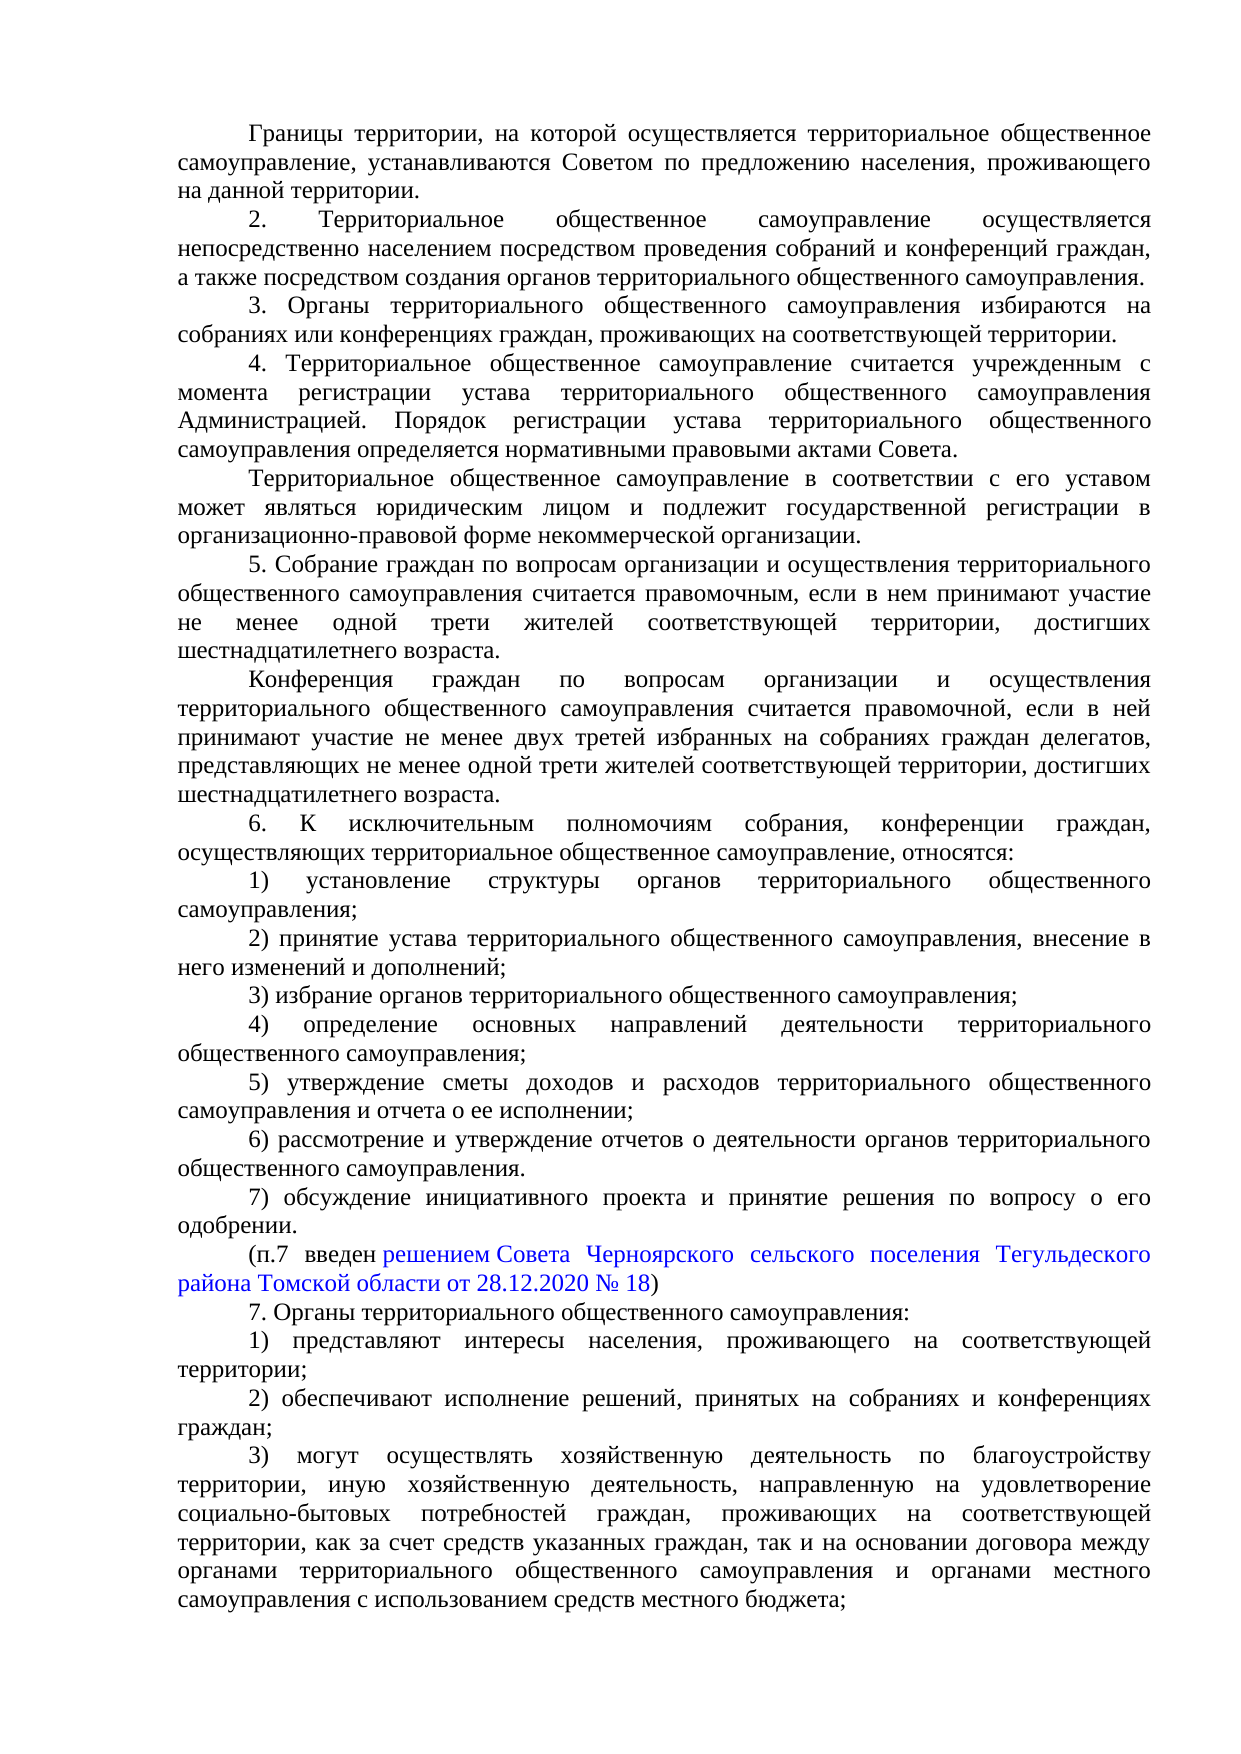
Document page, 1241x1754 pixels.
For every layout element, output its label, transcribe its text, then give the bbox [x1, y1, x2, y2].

text 3. Органы территориального общественного самоуправления избираются на собраниях или конференциях граждан, проживающих на соответствующей территории. [177, 291, 1152, 348]
text Границы территории, на которой осуществляется территориальное общественное самоуправление, устанавливаются Советом по предложению населения, проживающего на данной территории. [177, 118, 1152, 204]
text (п.7 введен решением Совета Черноярского сельского поселения Тегульдеского района Томской области от 28.12.2020 № 18) [177, 1239, 1152, 1297]
text 3) избрание органов территориального общественного самоуправления; [177, 981, 1152, 1009]
text 6. К исключительным полномочиям собрания, конференции граждан, осуществляющих территориальное общественное самоуправление, относятся: [177, 808, 1152, 866]
text 4) определение основных направлений деятельности территориального общественного самоуправления; [177, 1009, 1152, 1067]
text Конференция граждан по вопросам организации и осуществления территориального общественного самоуправления считается правомочной, если в ней принимают участие не менее двух третей избранных на собраниях граждан делегатов, представляющих не менее одной трети жителей соответствующей территории, достигших шестнадцатилетнего возраста. [177, 664, 1152, 808]
text 6) рассмотрение и утверждение отчетов о деятельности органов территориального общественного самоуправления. [177, 1124, 1152, 1182]
text Территориальное общественное самоуправление в соответствии с его уставом может являться юридическим лицом и подлежит государственной регистрации в организационно-правовой форме некоммерческой организации. [177, 463, 1152, 549]
text 5) утверждение сметы доходов и расходов территориального общественного самоуправления и отчета о ее исполнении; [177, 1067, 1152, 1124]
text 2) обеспечивают исполнение решений, принятых на собраниях и конференциях граждан; [177, 1383, 1152, 1441]
text 5. Собрание граждан по вопросам организации и осуществления территориального общественного самоуправления считается правомочным, если в нем принимают участие не менее одной трети жителей соответствующей территории, достигших шестнадцатилетнего возраста. [177, 549, 1152, 664]
text 2) принятие устава территориального общественного самоуправления, внесение в него изменений и дополнений; [177, 923, 1152, 981]
text 2. Территориальное общественное самоуправление осуществляется непосредственно населением посредством проведения собраний и конференций граждан, а также посредством создания органов территориального общественного самоуправления. [177, 204, 1152, 291]
text 7) обсуждение инициативного проекта и принятие решения по вопросу о его одобрении. [177, 1182, 1152, 1239]
text 7. Органы территориального общественного самоуправления: [177, 1297, 1152, 1326]
text 3) могут осуществлять хозяйственную деятельность по благоустройству территории, иную хозяйственную деятельность, направленную на удовлетворение социально-бытовых потребностей граждан, проживающих на соответствующей территории, как за счет средств указанных граждан, так и на основании договора между органами территориального общественного самоуправления и органами местного самоуправления с использованием средств местного бюджета; [177, 1441, 1152, 1613]
text 1) установление структуры органов территориального общественного самоуправления; [177, 866, 1152, 923]
text 1) представляют интересы населения, проживающего на соответствующей территории; [177, 1326, 1152, 1383]
text 4. Территориальное общественное самоуправление считается учрежденным с момента регистрации устава территориального общественного самоуправления Администрацией. Порядок регистрации устава территориального общественного самоуправления определяется нормативными правовыми актами Совета. [177, 348, 1152, 463]
